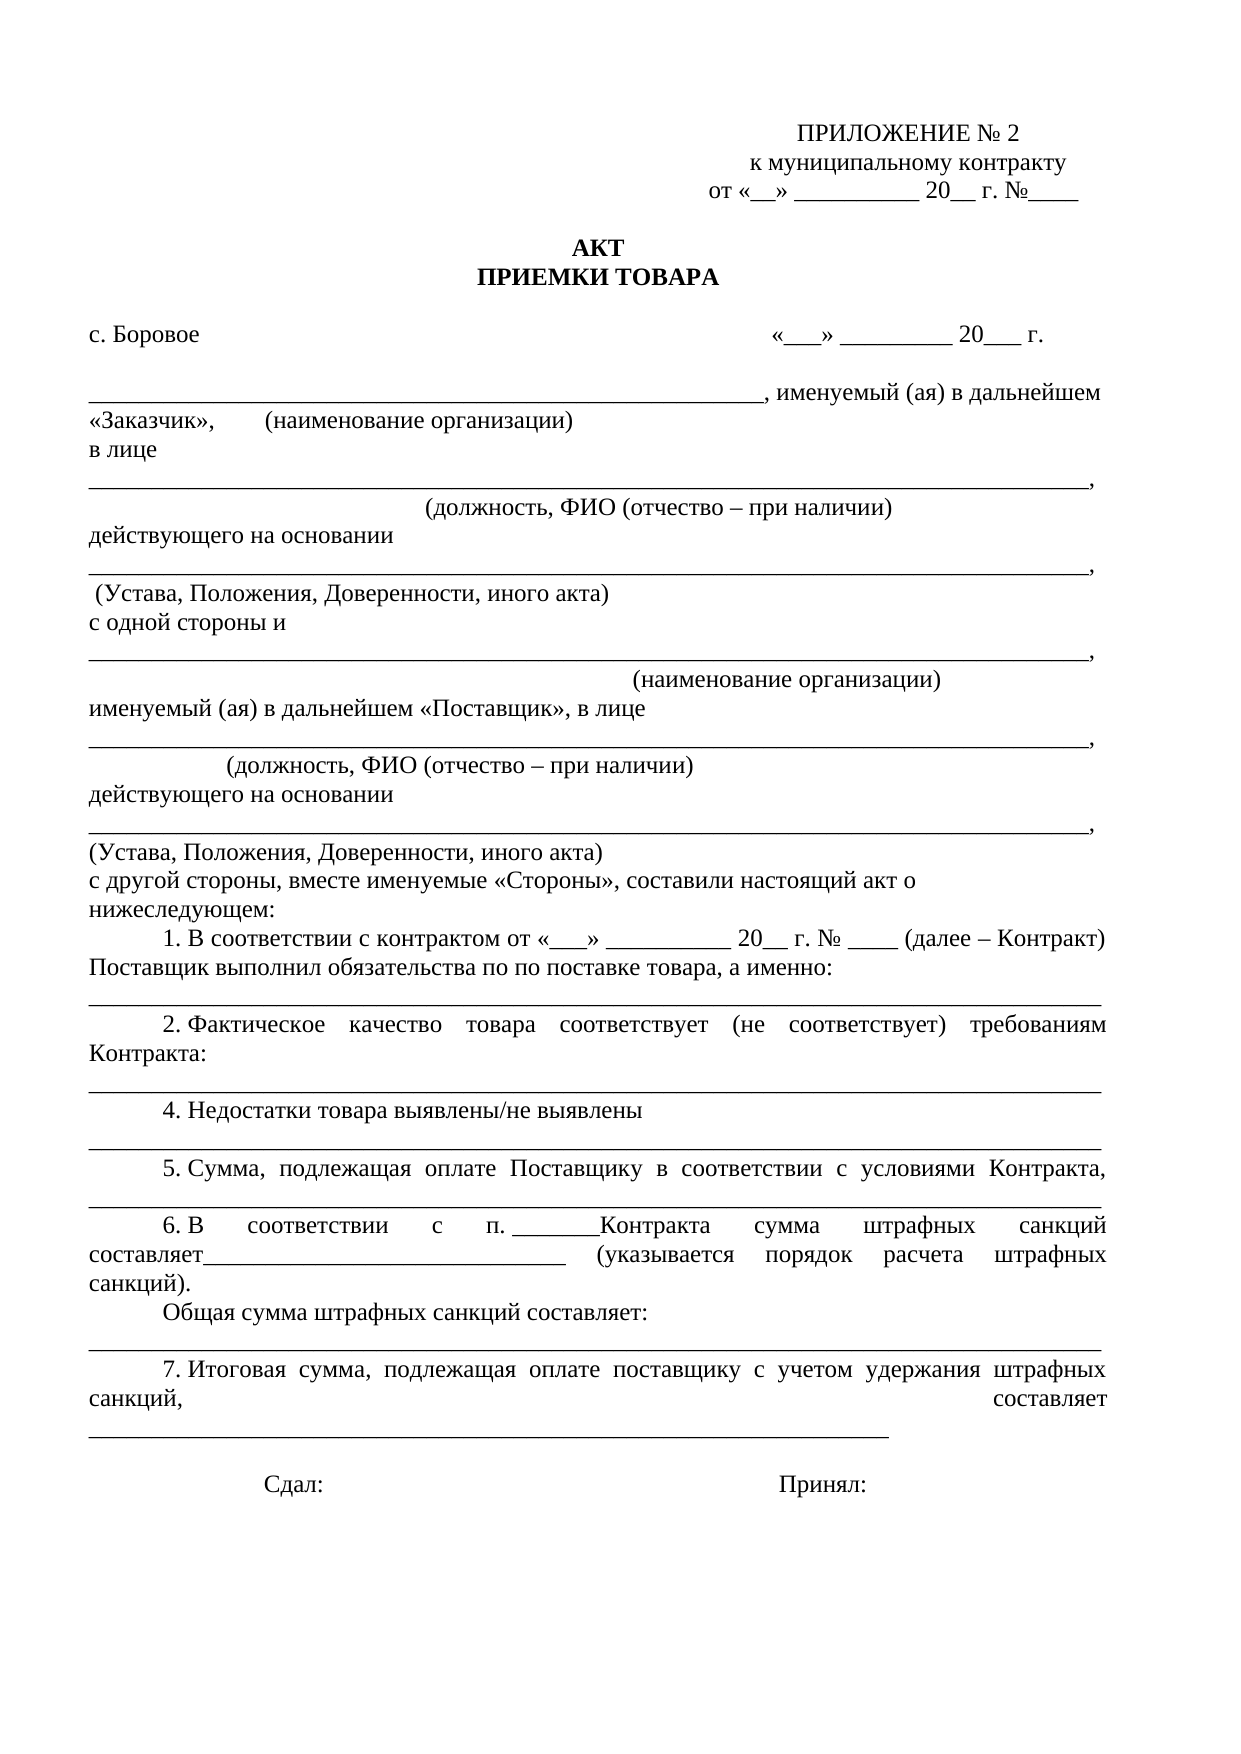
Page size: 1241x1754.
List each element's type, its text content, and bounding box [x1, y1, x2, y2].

text в лице ________________________________________________________________________________, [89, 434, 1107, 492]
text АКТ [89, 233, 1107, 262]
text (Устава, Положения, Доверенности, иного акта) [89, 837, 1107, 866]
text (Устава, Положения, Доверенности, иного акта) [89, 578, 1107, 607]
text именуемый (ая) в дальнейшем «Поставщик», в лице ________________________________________________________________________________, [89, 693, 1107, 751]
text ______________________________________________________, именуемый (ая) в дальнейшем «Заказчик», (наименование организации) [89, 377, 1107, 434]
text (должность, ФИО (отчество – при наличии) [89, 751, 1107, 779]
text ПРИЕМКИ ТОВАРА [89, 262, 1107, 291]
text 1. В соответствии с контрактом от «___» __________ 20__ г. № ____ (далее – Контракт) Поставщик выполнил обязательства по по поставке товара, а именно: [89, 923, 1107, 981]
text с другой стороны, вместе именуемые «Стороны», составили настоящий акт о нижеследующем: [89, 866, 1107, 923]
text (наименование организации) [89, 664, 1107, 693]
text к муниципальному контракту [709, 147, 1107, 176]
text _________________________________________________________________________________ [89, 1067, 1107, 1096]
text 4. Недостатки товара выявлены/не выявлены [89, 1096, 1107, 1124]
text 7. Итоговая сумма, подлежащая оплате поставщику с учетом удержания штрафных санкций, составляет ________________________________________________________________ [89, 1354, 1107, 1441]
text 2. Фактическое качество товара соответствует (не соответствует) требованиям Контракта: [89, 1009, 1107, 1067]
text 6. В соответствии с п. _______Контракта сумма штрафных санкций составляет_____________________________ (указывается порядок расчета штрафных санкций). [89, 1211, 1107, 1297]
text с одной стороны и ________________________________________________________________________________, [89, 607, 1107, 664]
text с. Боровое «___» _________ 20___ г. [89, 319, 1107, 348]
text 5. Сумма, подлежащая оплате Поставщику в соответствии с условиями Контракта, _________________________________________________________________________________ [89, 1153, 1107, 1211]
text от «__» __________ 20__ г. №____ [679, 176, 1107, 204]
text (должность, ФИО (отчество – при наличии) [89, 492, 1107, 521]
text действующего на основании ________________________________________________________________________________, [89, 521, 1107, 578]
text Общая сумма штрафных санкций составляет: _________________________________________________________________________________ [89, 1297, 1107, 1354]
text Сдал: Принял: [89, 1469, 1107, 1498]
text _________________________________________________________________________________ [89, 981, 1107, 1009]
text действующего на основании ________________________________________________________________________________, [89, 779, 1107, 837]
text _________________________________________________________________________________ [89, 1124, 1107, 1153]
text ПРИЛОЖЕНИЕ № 2 [709, 118, 1107, 147]
